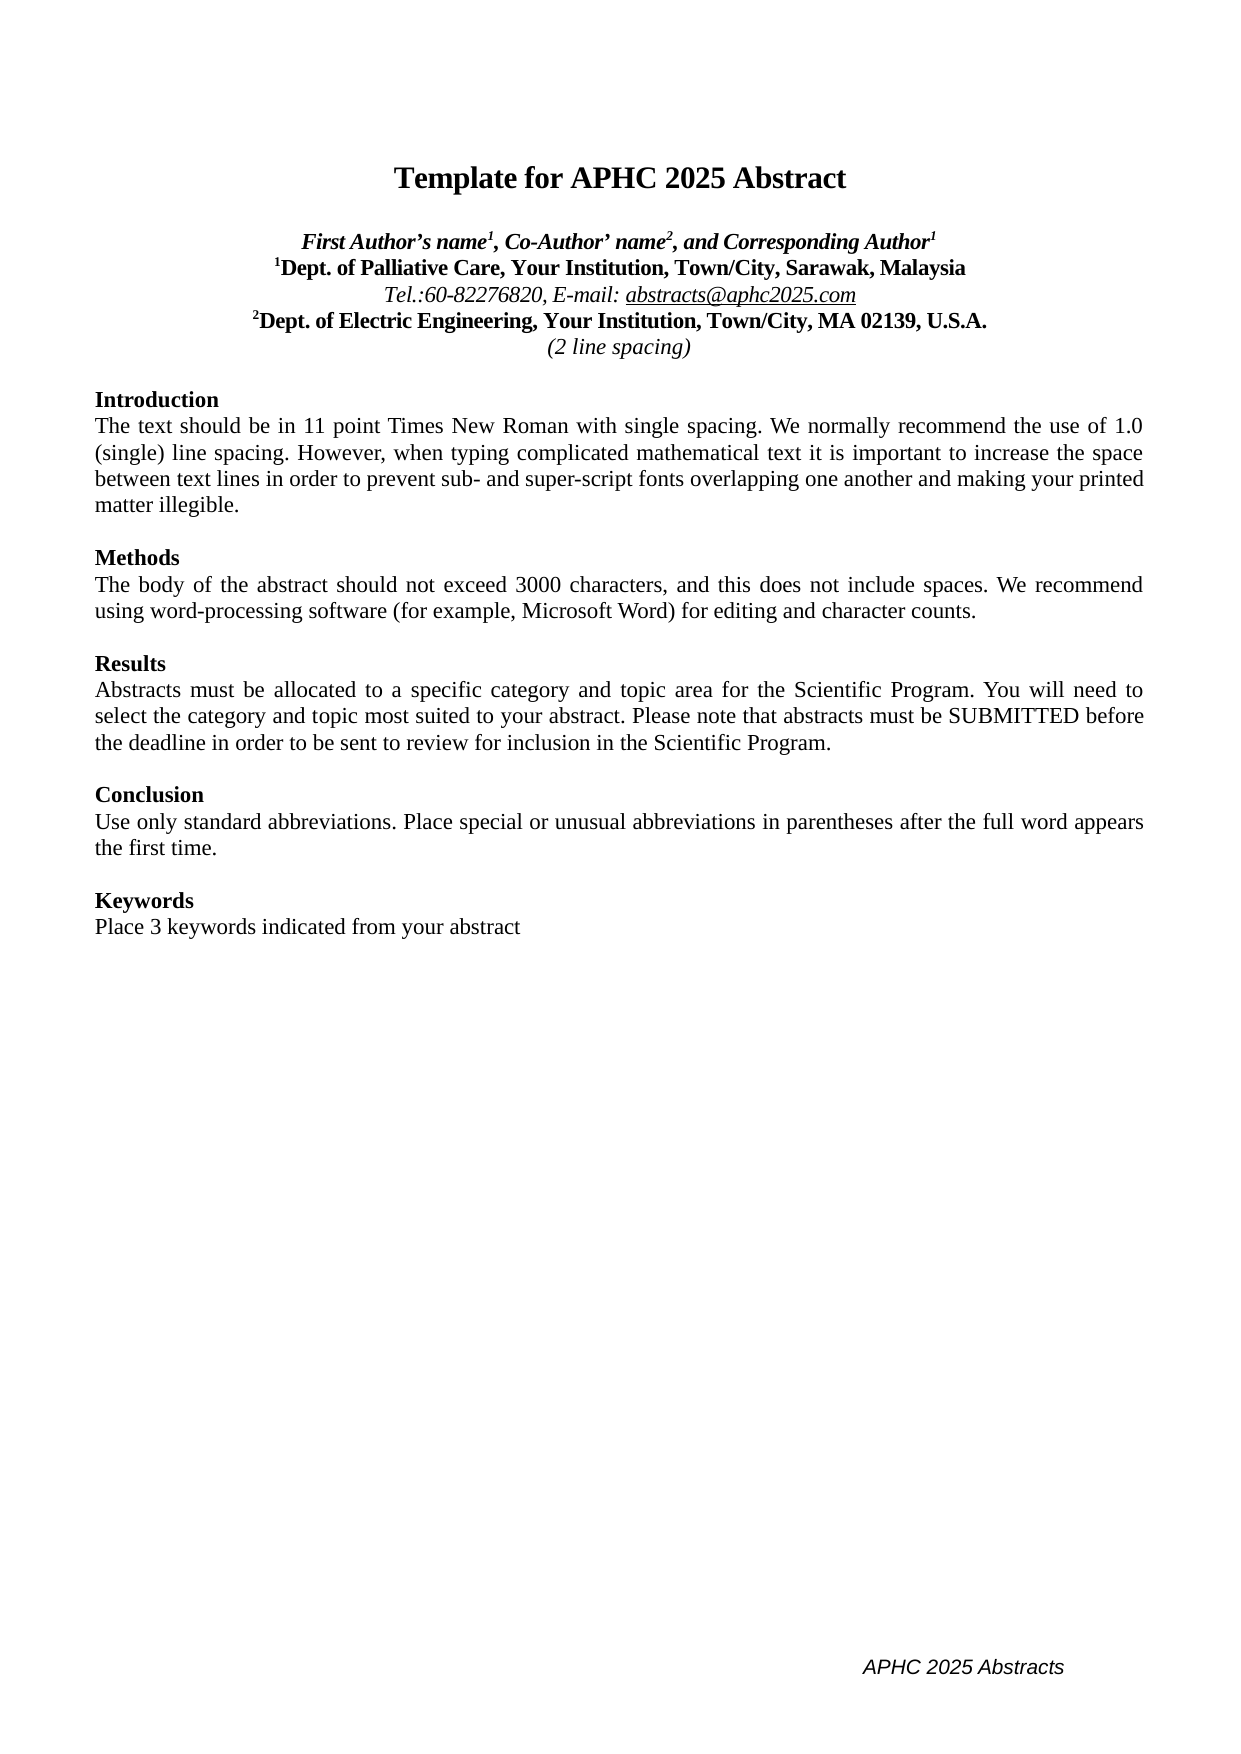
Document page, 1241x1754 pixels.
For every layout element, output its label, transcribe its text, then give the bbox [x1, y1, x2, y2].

text Abstracts must be allocated to a specific category and topic area for the Scientific Program. You will need to select the category and topic most suited to your abstract. Please note that abstracts must be SUBMITTED before the deadline in order to be sent to review for inclusion in the Scientific Program. [94, 676, 1146, 755]
text Place 3 keywords indicated from your abstract [94, 913, 1146, 939]
text First Author’s name1, Co-Author’ name2, and Corresponding Author1 [94, 228, 1146, 254]
text The body of the abstract should not exceed 3000 characters, and this does not include spaces. We recommend using word-processing software (for example, Microsoft Word) for editing and character counts. [94, 571, 1146, 623]
text Tel.:60-82276820, E-mail: abstracts@aphc2025.com [94, 281, 1146, 307]
text (2 line spacing) [94, 333, 1146, 360]
text Keywords [94, 887, 1146, 913]
text Methods [94, 544, 1146, 571]
text Conclusion [94, 781, 1146, 808]
text 2Dept. of Electric Engineering, Your Institution, Town/City, MA 02139, U.S.A. [94, 307, 1146, 333]
text Introduction [94, 386, 1146, 412]
text Results [94, 650, 1146, 676]
text Use only standard abbreviations. Place special or unusual abbreviations in parentheses after the full word appears the first time. [94, 808, 1146, 861]
title Template for APHC 2025 Abstract [94, 159, 1146, 195]
text 1Dept. of Palliative Care, Your Institution, Town/City, Sarawak, Malaysia [94, 254, 1146, 281]
text The text should be in 11 point Times New Roman with single spacing. We normally recommend the use of 1.0 (single) line spacing. However, when typing complicated mathematical text it is important to increase the space between text lines in order to prevent sub- and super-script fonts overlapping one another and making your printed matter illegible. [94, 412, 1146, 518]
